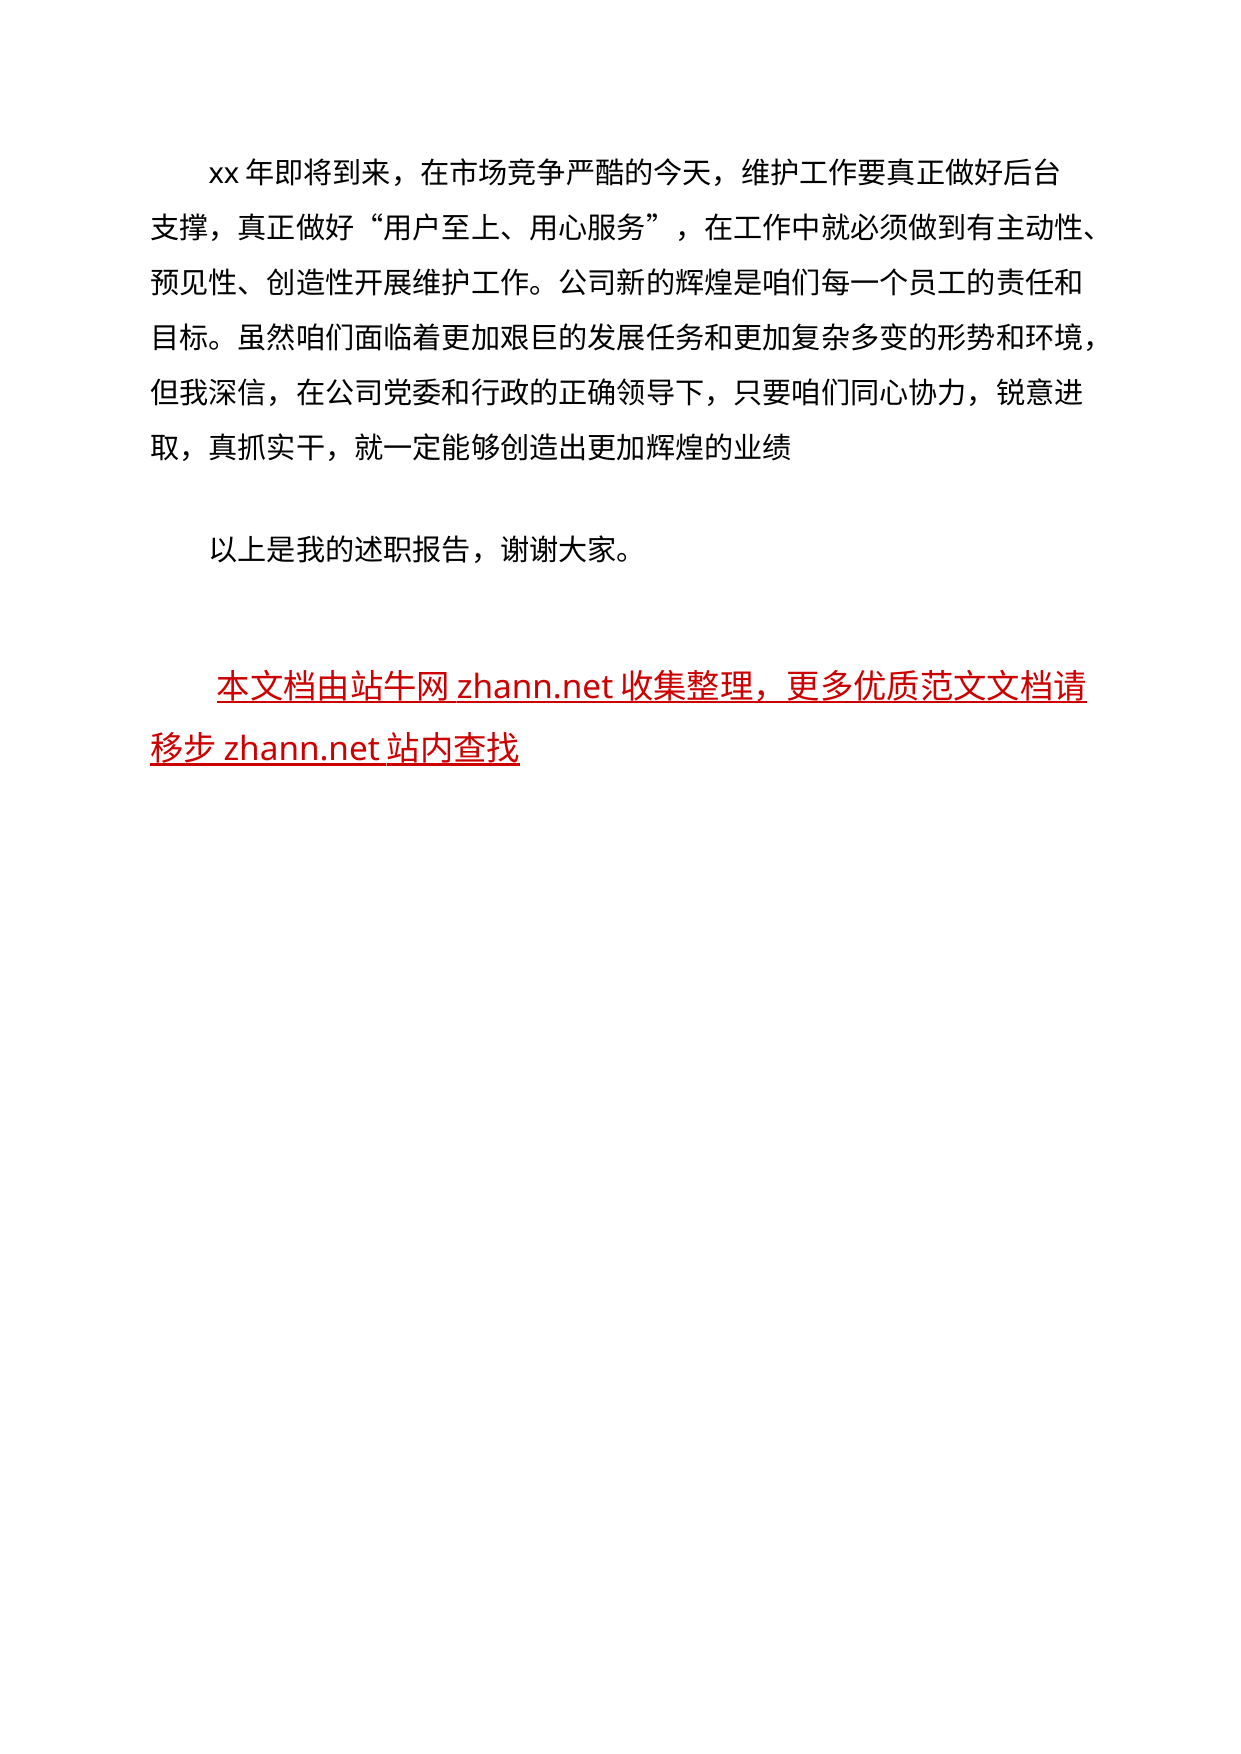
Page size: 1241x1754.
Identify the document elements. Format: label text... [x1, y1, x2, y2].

text 本文档由站牛网zhann.net收集整理，更多优质范文文档请移步zhann.net站内查找 [150, 659, 1090, 771]
text 以上是我的述职报告，谢谢大家。 [150, 526, 1090, 569]
text xx年即将到来，在市场竞争严酷的今天，维护工作要真正做好后台支撑，真正做好“用户至上、用心服务”，在工作中就必须做到有主动性、预见性、创造性开展维护工作。公司新的辉煌是咱们每一个员工的责任和目标。虽然咱们面临着更加艰巨的发展任务和更加复杂多变的形势和环境，但我深信，在公司党委和行政的正确领导下，只要咱们同心协力，锐意进取，真抓实干，就一定能够创造出更加辉煌的业绩 [150, 150, 1090, 467]
